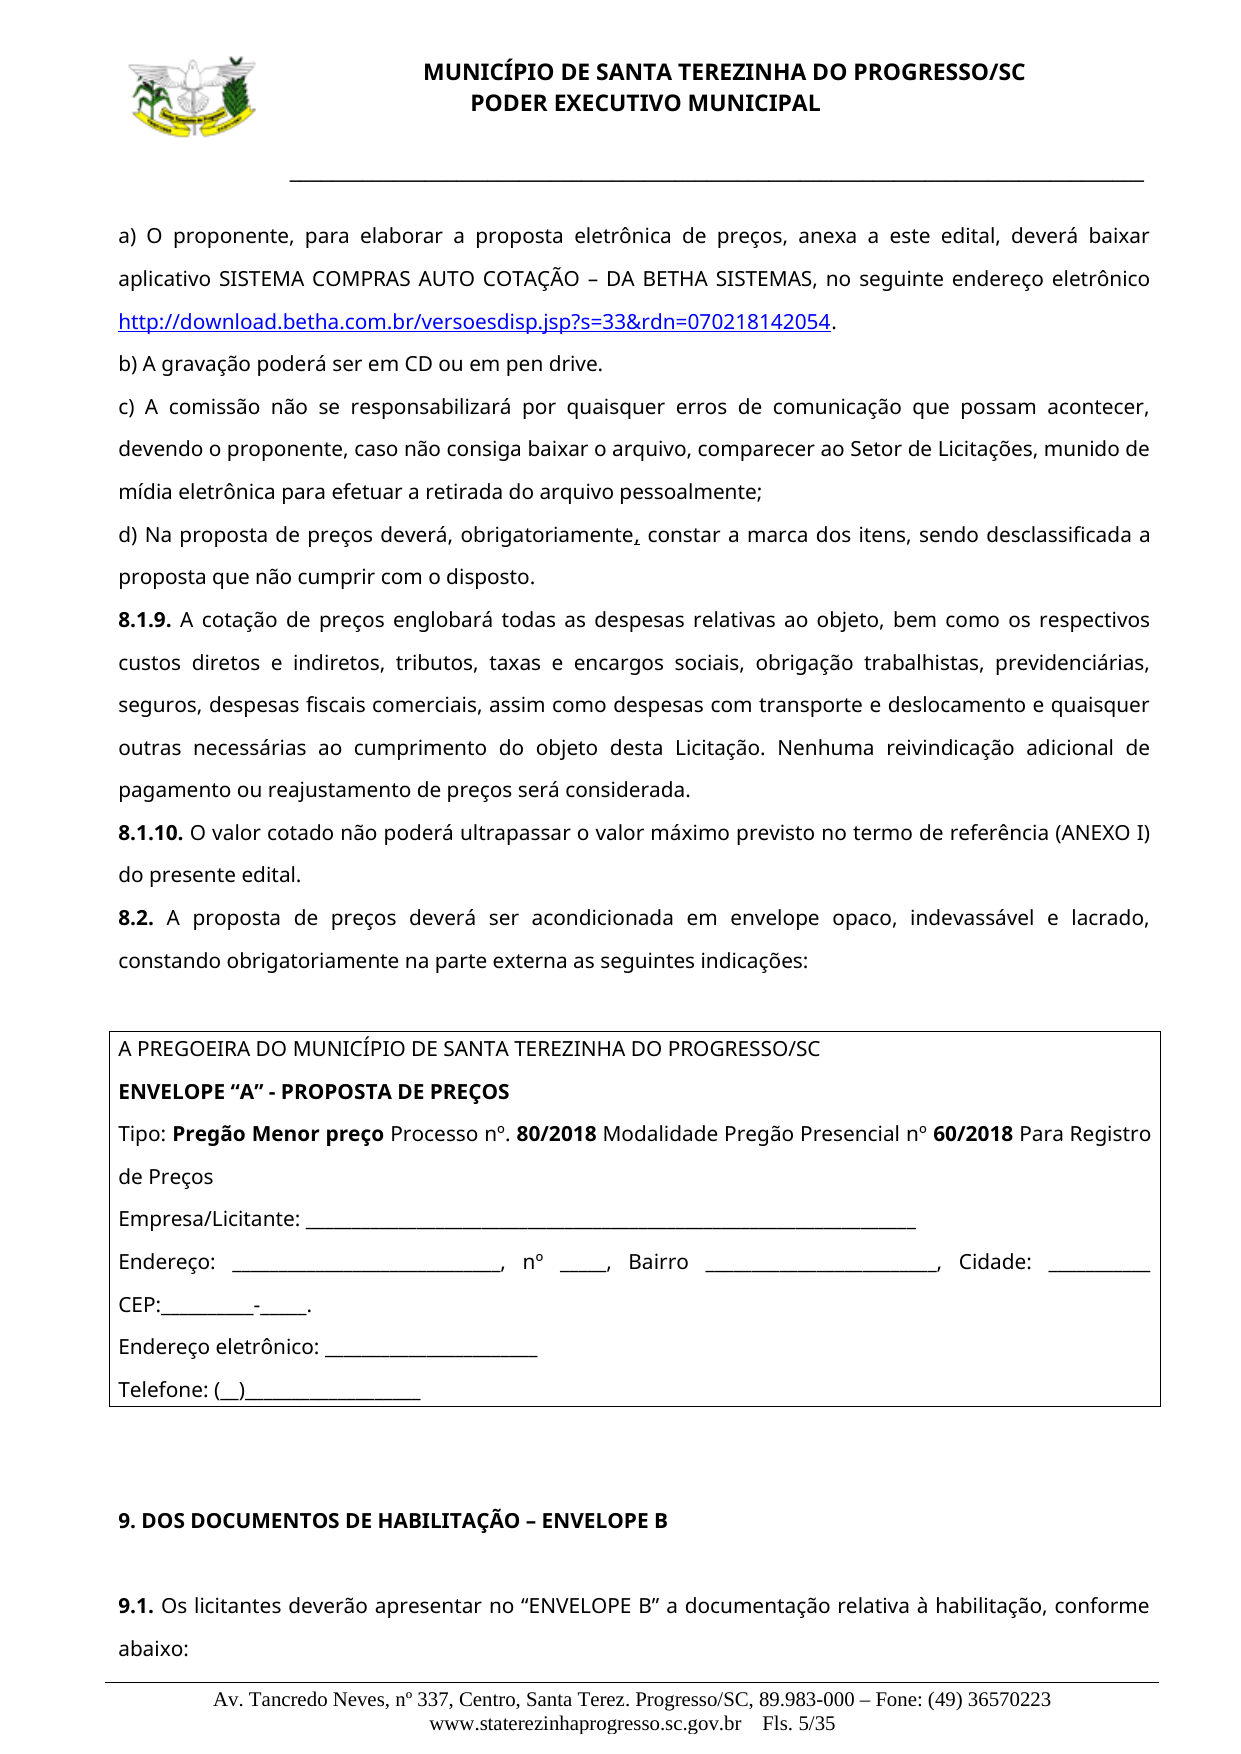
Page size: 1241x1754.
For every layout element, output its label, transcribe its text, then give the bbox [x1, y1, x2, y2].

text Telefone: (__)___________________ [110, 1372, 1160, 1406]
text 8.1.10. O valor cotado não poderá ultrapassar o valor máximo previsto no termo de referência (ANEXO I) do presente edital. [118, 818, 1152, 889]
text b) A gravação poderá ser em CD ou em pen drive. [118, 349, 1152, 378]
picture [118, 41, 270, 150]
text 9. DOS DOCUMENTOS DE HABILITAÇÃO – ENVELOPE B [118, 1506, 1152, 1534]
text Tipo: Pregão Menor preço Processo nº. Modalidade Pregão Presencial nº Para Registro de Preços [110, 1116, 1160, 1190]
text ENVELOPE “A” - PROPOSTA DE PREÇOS [110, 1074, 1160, 1105]
text d) Na proposta de preços deverá, obrigatoriamente, constar a marca dos itens, sendo desclassificada a proposta que não cumprir com o disposto. [118, 520, 1152, 591]
text Endereço: _____________________________, nº _____, Bairro _________________________, Cidade: ___________ CEP:__________-_____. [110, 1244, 1160, 1318]
text Empresa/Licitante: __________________________________________________________________ [110, 1201, 1160, 1233]
text 8.1.9. A cotação de preços englobará todas as despesas relativas ao objeto, bem como os respectivos custos diretos e indiretos, tributos, taxas e encargos sociais, obrigação trabalhistas, previdenciárias, seguros, despesas fiscais comerciais, assim como despesas com transporte e deslocamento e quaisquer outras necessárias ao cumprimento do objeto desta Licitação. Nenhuma reivindicação adicional de pagamento ou reajustamento de preços será considerada. [118, 605, 1152, 804]
text Endereço eletrônico: _______________________ [110, 1329, 1160, 1361]
text c) A comissão não se responsabilizará por quaisquer erros de comunicação que possam acontecer, devendo o proponente, caso não consiga baixar o arquivo, comparecer ao Setor de Licitações, munido de mídia eletrônica para efetuar a retirada do arquivo pessoalmente; [118, 392, 1152, 506]
text 9.1. Os licitantes deverão apresentar no “ENVELOPE B” a documentação relativa à habilitação, conforme abaixo: [118, 1591, 1152, 1662]
text a) O proponente, para elaborar a proposta eletrônica de preços, anexa a este edital, deverá baixar aplicativo SISTEMA COMPRAS AUTO COTAÇÃO – DA BETHA SISTEMAS, no seguinte endereço eletrônico http://download.betha.com.br/versoesdisp.jsp?s=33&rdn=070218142054. [118, 222, 1152, 335]
text A PREGOEIRA DO MUNICÍPIO DE SANTA TEREZINHA DO PROGRESSO/SC [110, 1032, 1160, 1063]
text 8.2. A proposta de preços deverá ser acondicionada em envelope opaco, indevassável e lacrado, constando obrigatoriamente na parte externa as seguintes indicações: [118, 903, 1152, 974]
